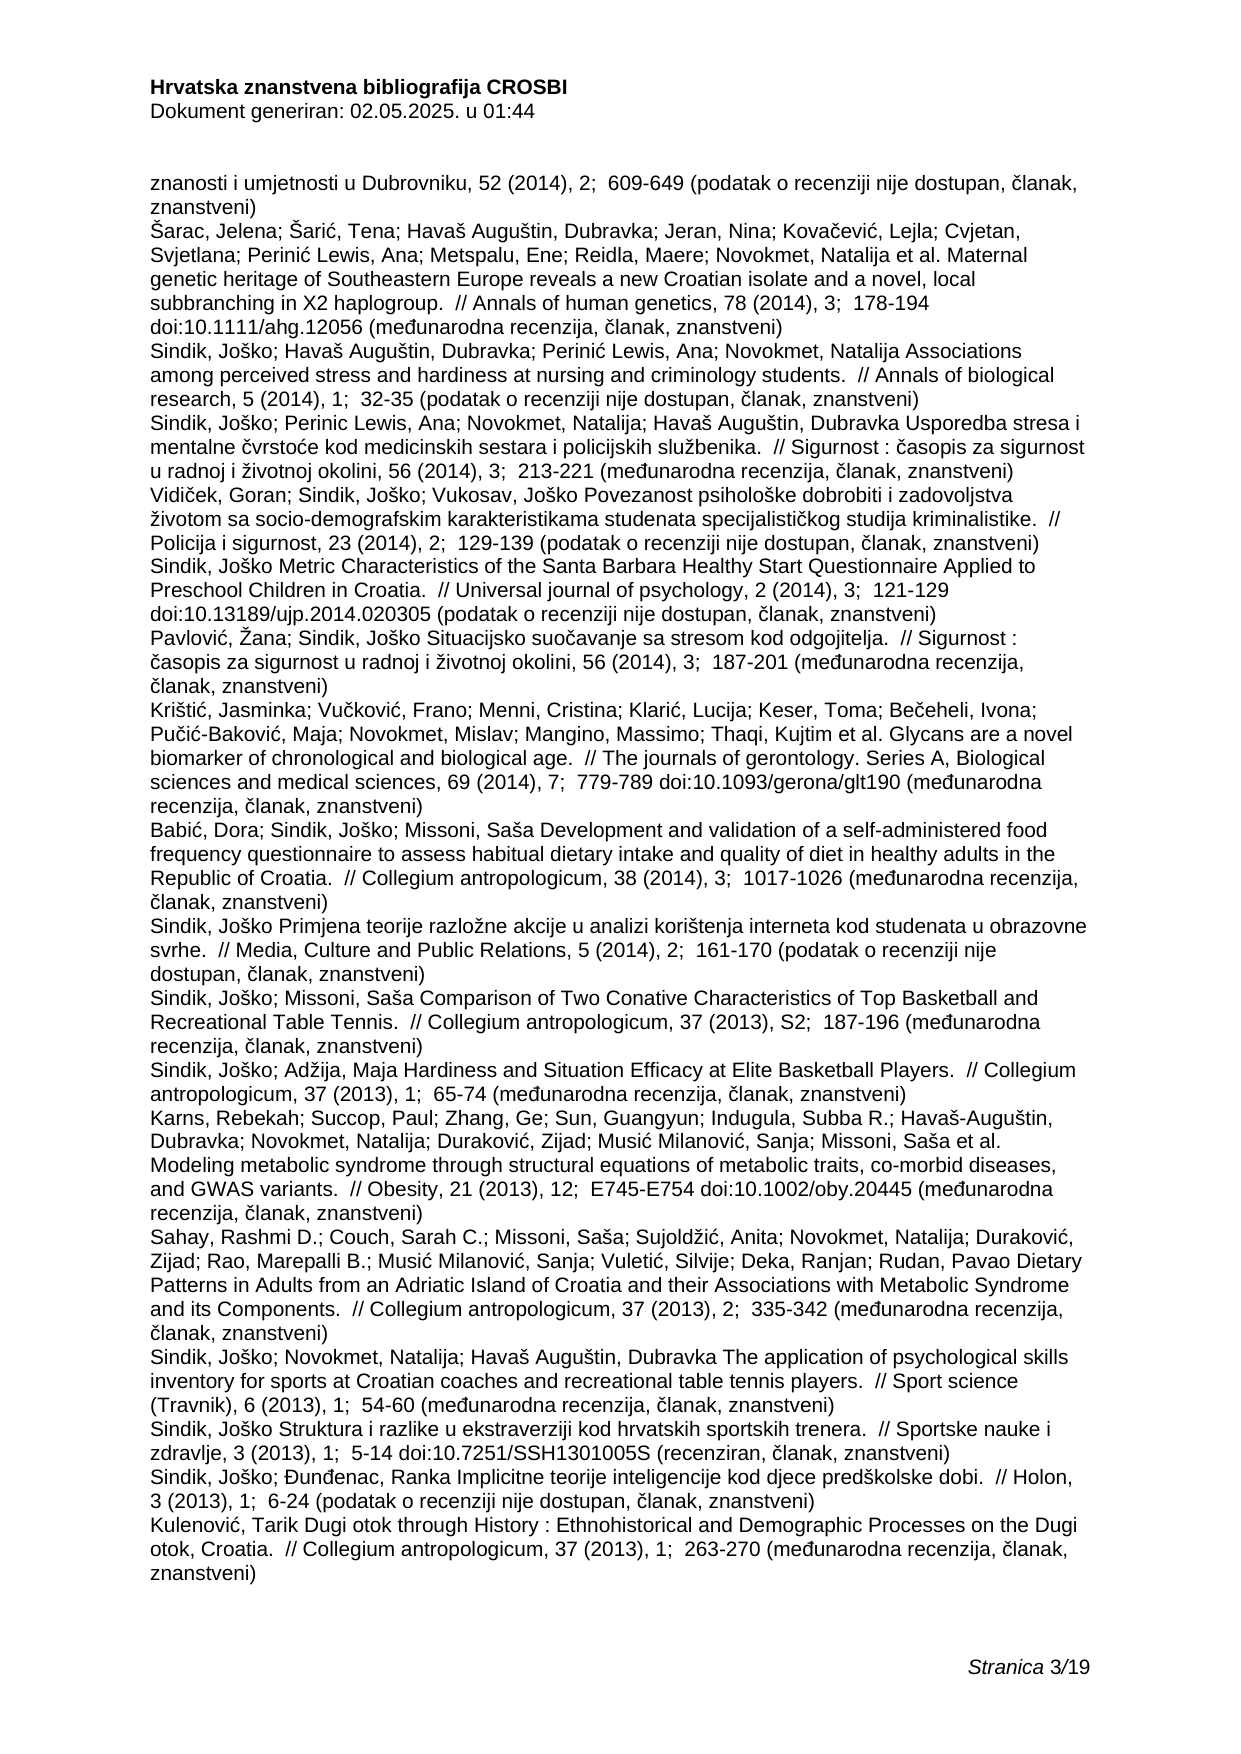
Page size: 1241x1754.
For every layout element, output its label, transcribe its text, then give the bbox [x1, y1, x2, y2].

text Šarac, Jelena; Šarić, Tena; Havaš Auguštin, Dubravka; Jeran, Nina; Kovačević, Lejla; Cvjetan, Svjetlana; Perinić Lewis, Ana; Metspalu, Ene; Reidla, Maere; Novokmet, Natalija et al. [150, 219, 1090, 339]
text Karns, Rebekah; Succop, Paul; Zhang, Ge; Sun, Guangyun; Indugula, Subba R.; Havaš-Auguštin, Dubravka; Novokmet, Natalija; Duraković, Zijad; Musić Milanović, Sanja; Missoni, Saša et al. [150, 1105, 1090, 1225]
text Babić, Dora; Sindik, Joško; Missoni, Saša [150, 818, 1090, 914]
text Sindik, Joško [150, 554, 1090, 626]
text Sindik, Joško; Perinic Lewis, Ana; Novokmet, Natalija; Havaš Auguštin, Dubravka [150, 411, 1090, 482]
text Pavlović, Žana; Sindik, Joško [150, 626, 1090, 698]
text Vidiček, Goran; Sindik, Joško; Vukosav, Joško [150, 482, 1090, 554]
text Sindik, Joško; Novokmet, Natalija; Havaš Auguštin, Dubravka [150, 1345, 1090, 1417]
text Sindik, Joško; Havaš Auguštin, Dubravka; Perinić Lewis, Ana; Novokmet, Natalija [150, 339, 1090, 411]
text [150, 171, 1090, 219]
text Kulenović, Tarik [150, 1513, 1090, 1584]
text Sahay, Rashmi D.; Couch, Sarah C.; Missoni, Saša; Sujoldžić, Anita; Novokmet, Natalija; Duraković, Zijad; Rao, Marepalli B.; Musić Milanović, Sanja; Vuletić, Silvije; Deka, Ranjan; Rudan, Pavao [150, 1225, 1090, 1345]
text Sindik, Joško [150, 1417, 1090, 1465]
text Sindik, Joško; Adžija, Maja [150, 1057, 1090, 1105]
text Sindik, Joško; Missoni, Saša [150, 986, 1090, 1057]
text Krištić, Jasminka; Vučković, Frano; Menni, Cristina; Klarić, Lucija; Keser, Toma; Bečeheli, Ivona; Pučić-Baković, Maja; Novokmet, Mislav; Mangino, Massimo; Thaqi, Kujtim et al. [150, 698, 1090, 818]
text Sindik, Joško [150, 914, 1090, 986]
text Sindik, Joško; Đunđenac, Ranka [150, 1465, 1090, 1513]
